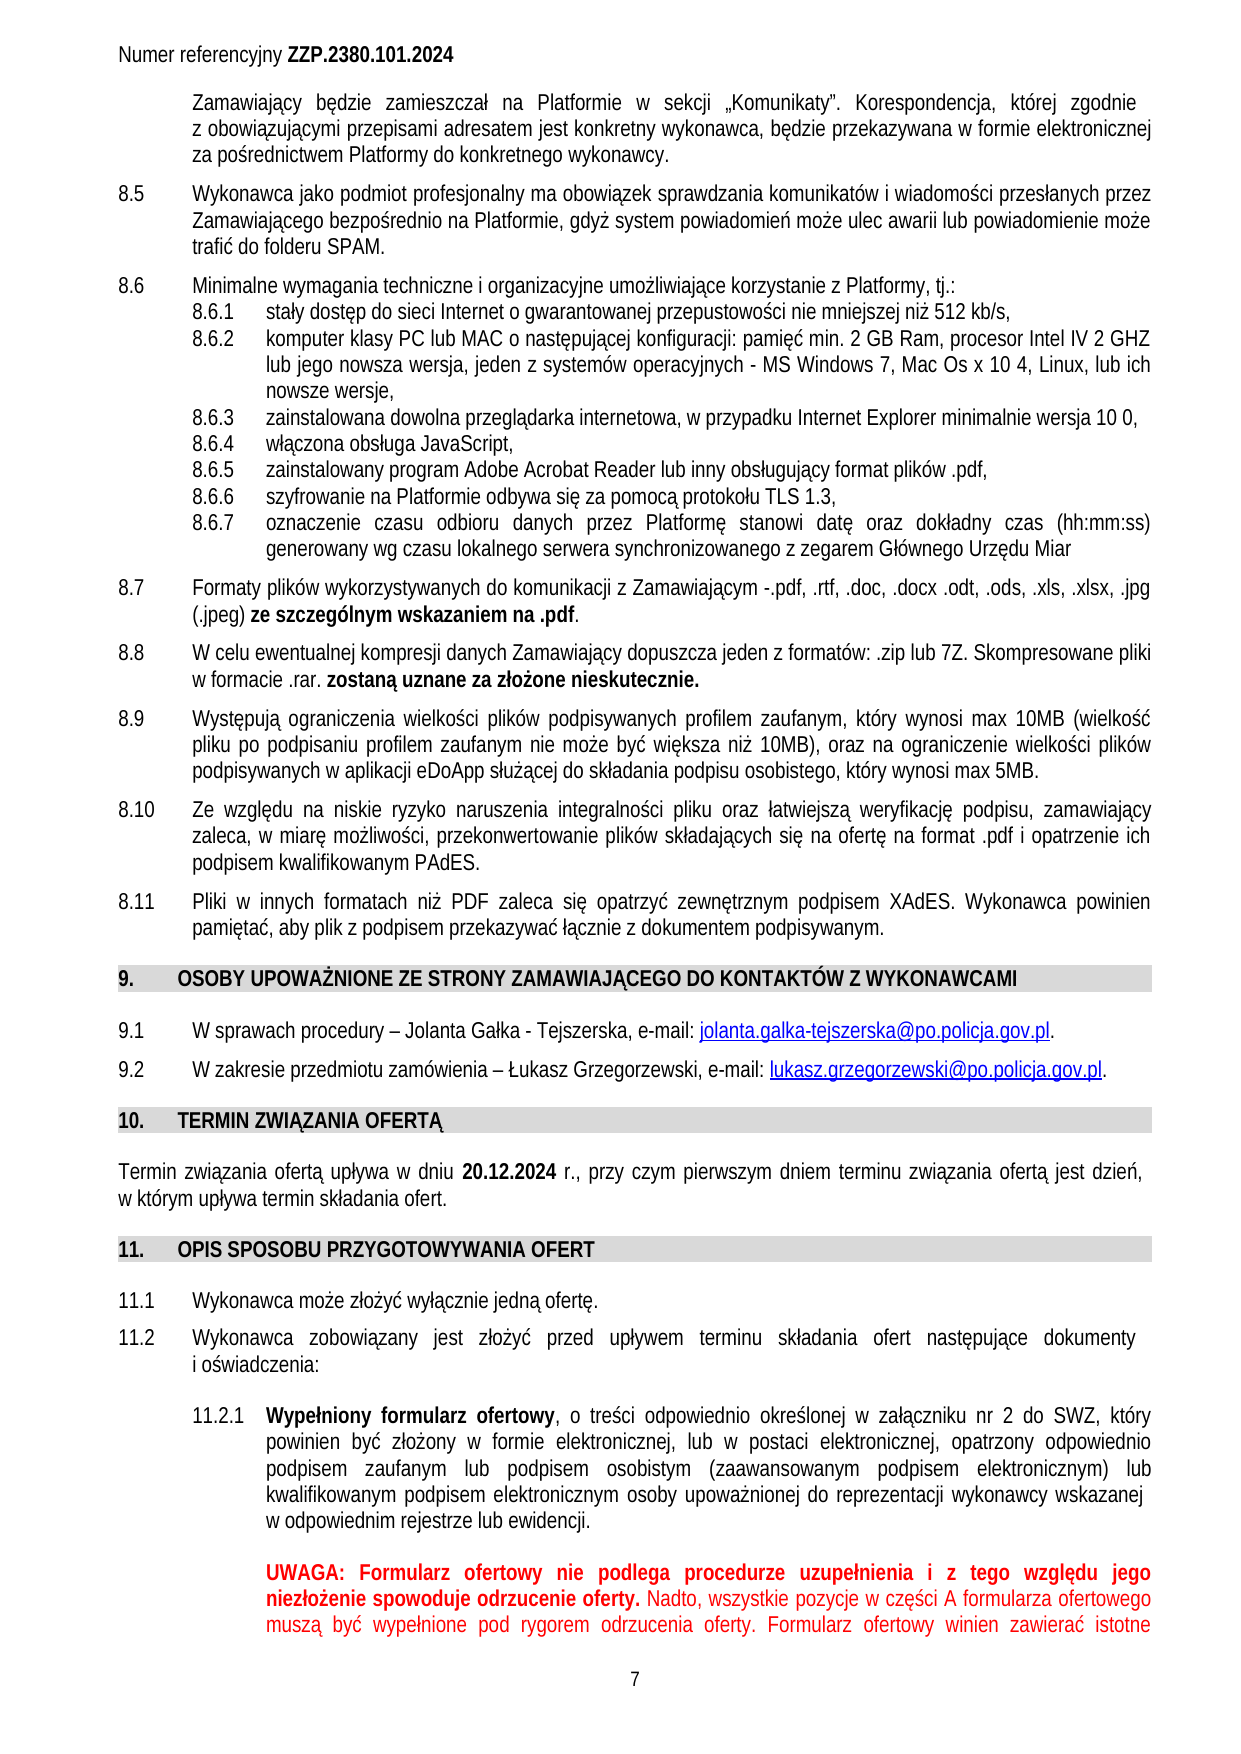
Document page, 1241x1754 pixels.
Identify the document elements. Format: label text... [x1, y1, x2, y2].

list stały dostęp do sieci Internet o gwarantowanej przepustowości nie mniejszej niż 512 kb/s, [192, 298, 1152, 324]
list szyfrowanie na Platformie odbywa się za pomocą protokołu TLS 1.3, [192, 483, 1152, 509]
list Minimalne wymagania techniczne i organizacyjne umożliwiające korzystanie z Platformy, tj.: [118, 272, 1152, 298]
list zainstalowana dowolna przeglądarka internetowa, w przypadku Internet Explorer minimalnie wersja 10 0, [192, 403, 1152, 430]
list włączona obsługa JavaScript, [192, 430, 1152, 456]
list W zakresie przedmiotu zamówienia – Łukasz Grzegorzewski, e-mail: lukasz.grzegorzewski@po.policja.gov.pl. [118, 1056, 1152, 1082]
list Wykonawca może złożyć wyłącznie jedną ofertę. [118, 1287, 1152, 1314]
list Wykonawca zobowiązany jest złożyć przed upływem terminu składania ofert następujące dokumenty i oświadczenia: [118, 1324, 1152, 1377]
list Ze względu na niskie ryzyko naruszenia integralności pliku oraz łatwiejszą weryfikację podpisu, zamawiający zaleca, w miarę możliwości, przekonwertowanie plików składających się na ofertę na format .pdf i opatrzenie ich podpisem kwalifikowanym PAdES. [118, 796, 1152, 875]
list Formaty plików wykorzystywanych do komunikacji z Zamawiającym -.pdf, .rtf, .doc, .docx .odt, .ods, .xls, .xlsx, .jpg (.jpeg) ze szczególnym wskazaniem na .pdf. [118, 574, 1152, 627]
text Termin związania ofertą upływa w dniu 20.12.2024 r., przy czym pierwszym dniem terminu związania ofertą jest dzień, w którym upływa termin składania ofert. [118, 1158, 1152, 1211]
list W sprawach procedury – Jolanta Gałka - Tejszerska, e-mail: jolanta.galka-tejszerska@po.policja.gov.pl. [118, 1017, 1152, 1043]
text OSOBY UPOWAŻNIONE ZE STRONY ZAMAWIAJĄCEGO DO KONTAKTÓW Z WYKONAWCAMI [118, 965, 1152, 992]
list Występują ograniczenia wielkości plików podpisywanych profilem zaufanym, który wynosi max 10MB (wielkość pliku po podpisaniu profilem zaufanym nie może być większa niż 10MB), oraz na ograniczenie wielkości plików podpisywanych w aplikacji eDoApp służącej do składania podpisu osobistego, który wynosi max 5MB. [118, 704, 1152, 784]
list Pliki w innych formatach niż PDF zaleca się opatrzyć zewnętrznym podpisem XAdES. Wykonawca powinien pamiętać, aby plik z podpisem przekazywać łącznie z dokumentem podpisywanym. [118, 888, 1152, 940]
list W celu ewentualnej kompresji danych Zamawiający dopuszcza jeden z formatów: .zip lub 7Z. Skompresowane pliki w formacie .rar. zostaną uznane za złożone nieskutecznie. [118, 639, 1152, 692]
list komputer klasy PC lub MAC o następującej konfiguracji: pamięć min. 2 GB Ram, procesor Intel IV 2 GHZ lub jego nowsza wersja, jeden z systemów operacyjnych - MS Windows 7, Mac Os x 10 4, Linux, lub ich nowsze wersje, [192, 324, 1152, 403]
list Wypełniony formularz ofertowy, o treści odpowiednio określonej w załączniku nr 2 do SWZ, który powinien być złożony w formie elektronicznej, lub w postaci elektronicznej, opatrzony odpowiednio podpisem zaufanym lub podpisem osobistym (zaawansowanym podpisem elektronicznym) lub kwalifikowanym podpisem elektronicznym osoby upoważnionej do reprezentacji wykonawcy wskazanej w odpowiednim rejestrze lub ewidencji. [192, 1402, 1152, 1534]
list zainstalowany program Adobe Acrobat Reader lub inny obsługujący format plików .pdf, [192, 456, 1152, 483]
text TERMIN ZWIĄZANIA OFERTĄ [118, 1107, 1152, 1133]
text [266, 1559, 1152, 1638]
text OPIS SPOSOBU PRZYGOTOWYWANIA OFERT [118, 1236, 1152, 1262]
list oznaczenie czasu odbioru danych przez Platformę stanowi datę oraz dokładny czas (hh:mm:ss) generowany wg czasu lokalnego serwera synchronizowanego z zegarem Głównego Urzędu Miar [192, 509, 1152, 562]
list Wykonawca jako podmiot profesjonalny ma obowiązek sprawdzania komunikatów i wiadomości przesłanych przez Zamawiającego bezpośrednio na Platformie, gdyż system powiadomień może ulec awarii lub powiadomienie może trafić do folderu SPAM. [118, 180, 1152, 259]
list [118, 89, 1152, 168]
